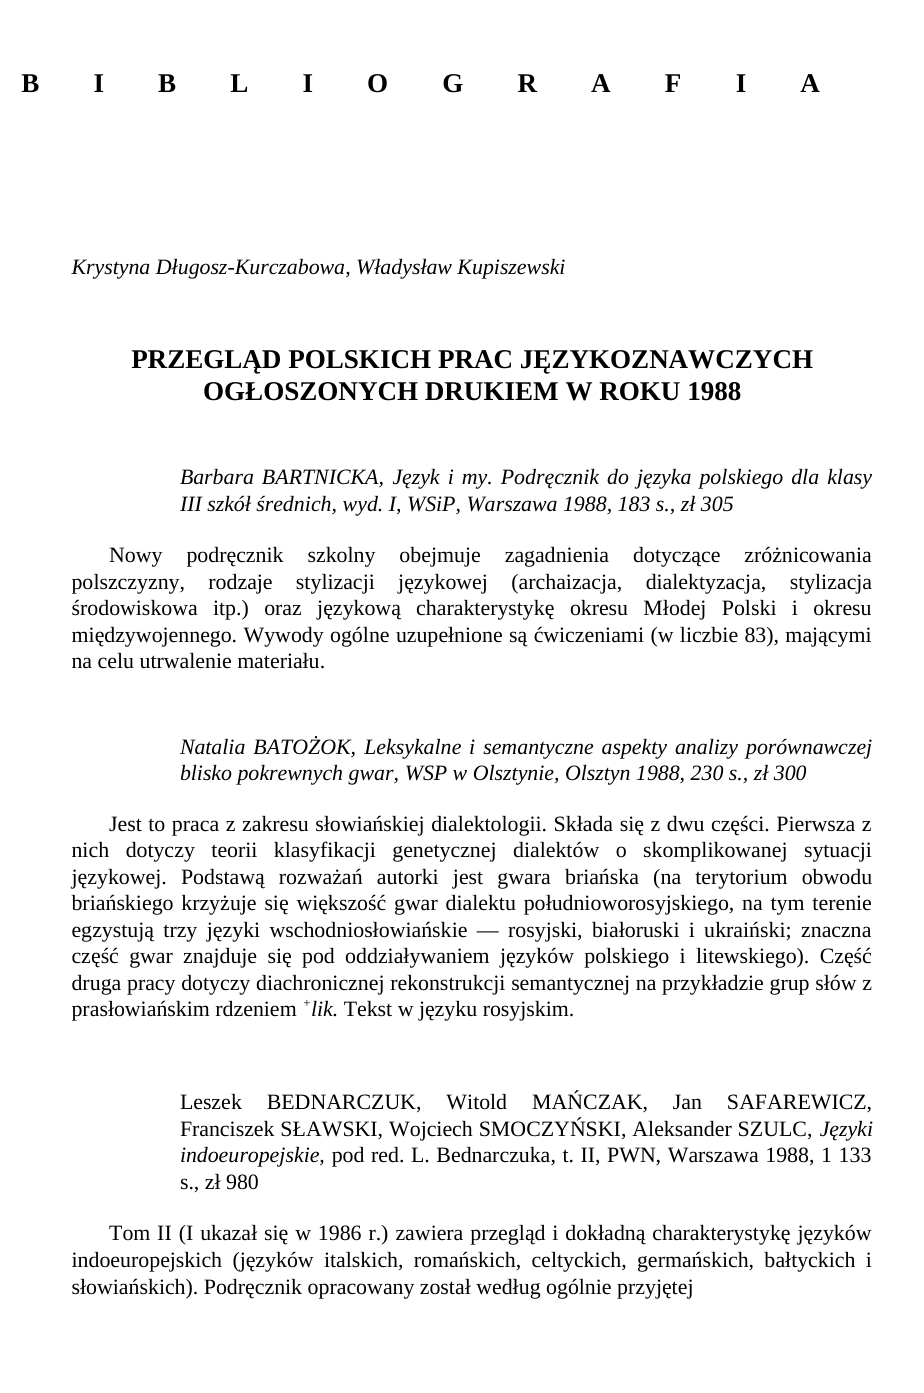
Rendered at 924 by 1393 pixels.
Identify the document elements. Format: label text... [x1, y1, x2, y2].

text Jest to praca z zakresu słowiańskiej dialektologii. Składa się z dwu części. Pierwsza z nich dotyczy teorii klasyfikacji genetycznej dialektów o skomplikowanej sytuacji językowej. Podstawą rozważań autorki jest gwara briańska (na terytorium obwodu briańskiego krzyżuje się większość gwar dialektu południoworosyjskiego, na tym terenie egzystują trzy języki wschodniosłowiańskie — rosyjski, białoruski i ukraiński; znaczna część gwar znajduje się pod oddziaływaniem języków polskiego i litewskiego). Część druga pracy dotyczy diachronicznej rekonstrukcji semantycznej na przykładzie grup słów z prasłowiańskim rdzeniem +lik. Tekst w języku rosyjskim. [71, 810, 873, 1022]
text PRZEGLĄD POLSKICH PRAC JĘZYKOZNAWCZYCH OGŁOSZONYCH DRUKIEM W ROKU 1988 [71, 343, 873, 406]
text Natalia BATOŻOK, Leksykalne i semantyczne aspekty analizy porównawczej blisko pokrewnych gwar, WSP w Olsztynie, Olsztyn 1988, 230 s., zł 300 [180, 733, 873, 786]
text Tom II (I ukazał się w 1986 r.) zawiera przegląd i dokładną charakterystykę języków indoeuropejskich (języków italskich, romańskich, celtyckich, germańskich, bałtyckich i słowiańskich). Podręcznik opracowany został według ogólnie przyjętej [71, 1219, 873, 1300]
text Krystyna Długosz-Kurczabowa, Władysław Kupiszewski [71, 257, 566, 279]
text Barbara BARTNICKA, Język i my. Podręcznik do języka polskiego dla klasy III szkół średnich, wyd. I, WSiP, Warszawa 1988, 183 s., zł 305 [180, 463, 873, 516]
text Nowy podręcznik szkolny obejmuje zagadnienia dotyczące zróżnicowania polszczyzny, rodzaje stylizacji językowej (archaizacja, dialektyzacja, stylizacja środowiskowa itp.) oraz językową charakterystykę okresu Młodej Polski i okresu międzywojennego. Wywody ogólne uzupełnione są ćwiczeniami (w liczbie 83), mającymi na celu utrwalenie materiału. [71, 541, 873, 674]
text BIBLIOGRAFIA [21, 70, 923, 97]
text Leszek BEDNARCZUK, Witold MAŃCZAK, Jan SAFAREWICZ, Franciszek SŁAWSKI, Wojciech SMOCZYŃSKI, Aleksander SZULC, Języki indoeuropejskie, pod red. L. Bednarczuka, t. II, PWN, Warszawa 1988, 1 133 s., zł 980 [180, 1088, 873, 1194]
